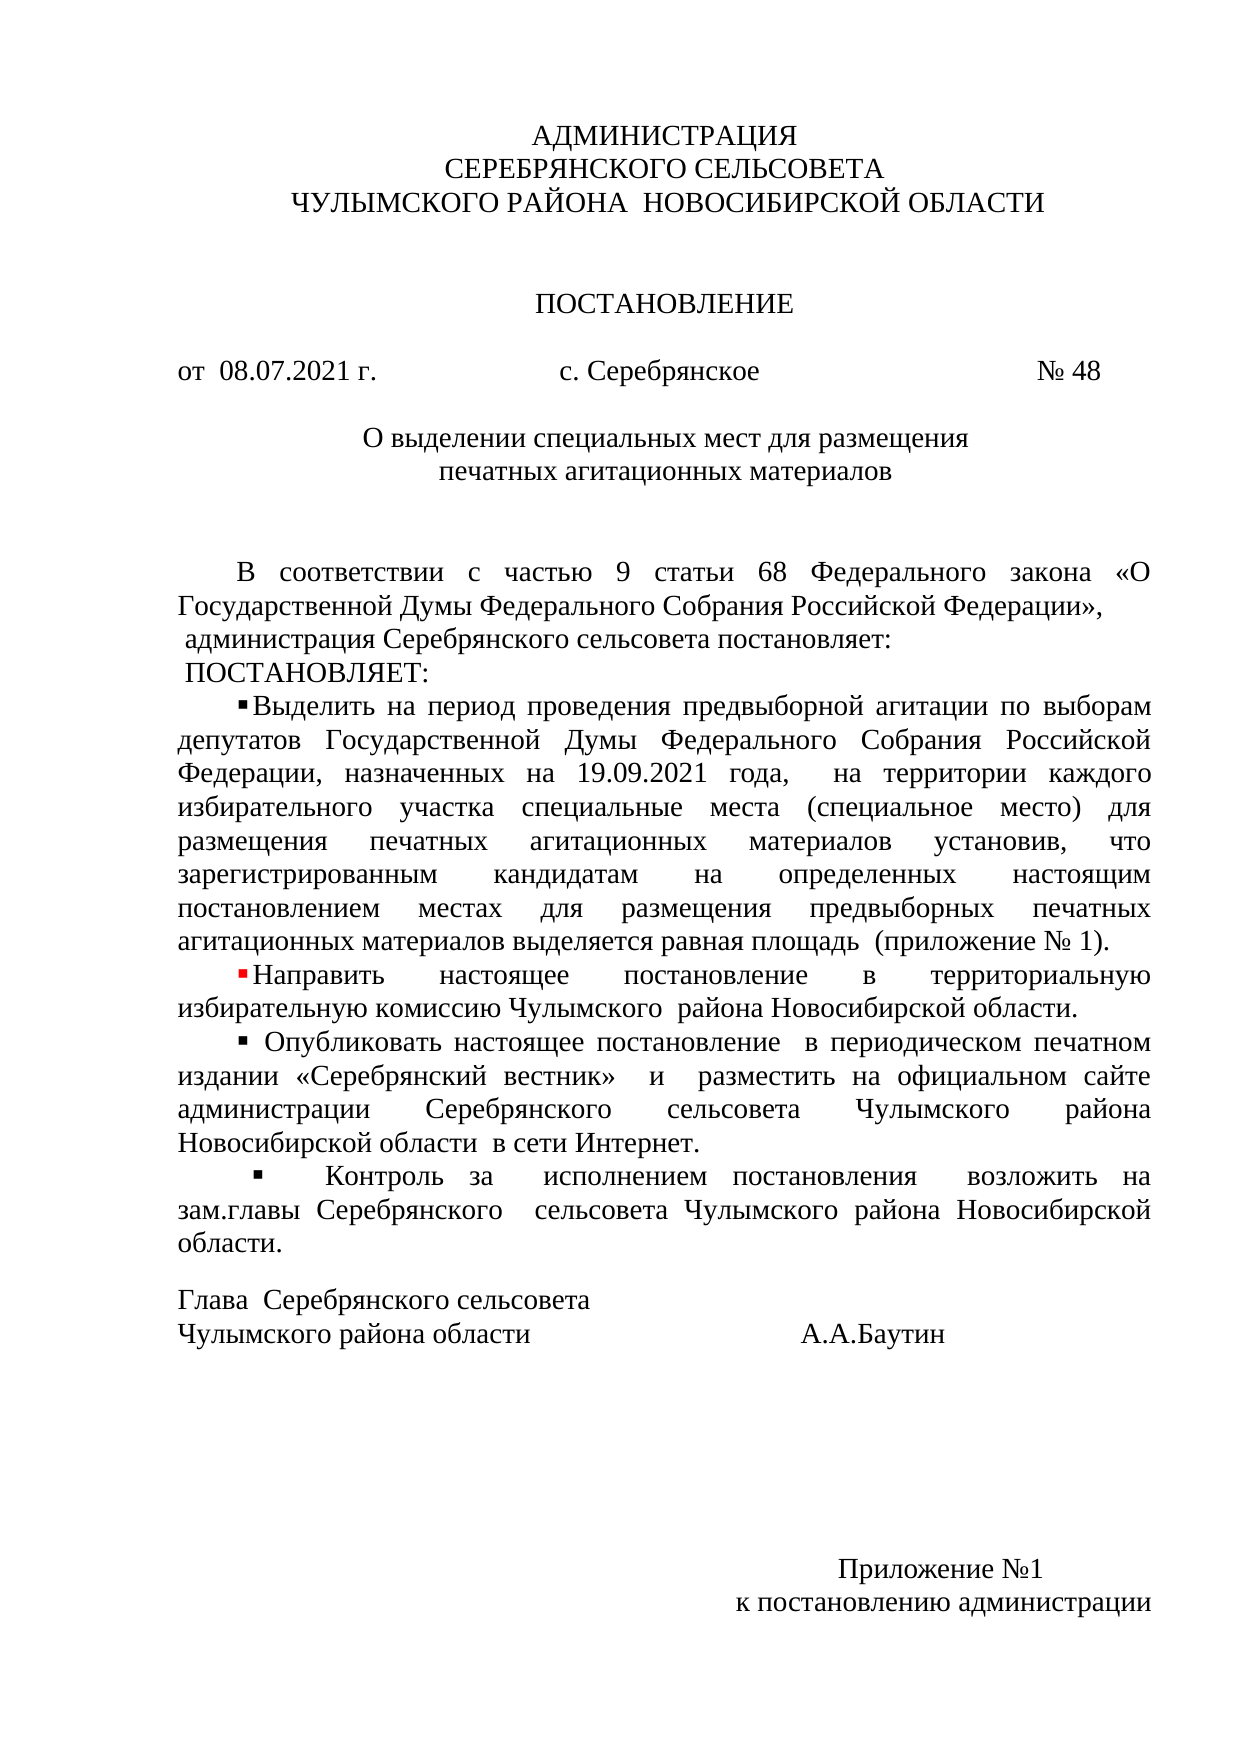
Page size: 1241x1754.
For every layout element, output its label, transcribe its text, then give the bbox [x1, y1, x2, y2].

text Глава Серебрянского сельсовета [177, 1282, 1152, 1316]
text ПОСТАНОВЛЕНИЕ [177, 286, 1152, 319]
text ПОСТАНОВЛЯЕТ: [177, 655, 1152, 688]
text Чулымского района области А.А.Баутин [177, 1316, 1152, 1383]
text ЧУЛЫМСКОГО РАЙОНА НОВОСИБИРСКОЙ ОБЛАСТИ [177, 185, 1152, 219]
list Направить настоящее постановление в территориальную избирательную комиссию Чулымского района Новосибирской области. [177, 957, 1152, 1024]
text к постановлению администрации [661, 1584, 1152, 1618]
list Выделить на период проведения предвыборной агитации по выборам депутатов Государственной Думы Федерального Собрания Российской Федерации, назначенных на 19.09.2021 года, на территории каждого избирательного участка специальные места (специальное место) для размещения печатных агитационных материалов установив, что зарегистрированным кандидатам на определенных настоящим постановлением местах для размещения предвыборных печатных агитационных материалов выделяется равная площадь (приложение № 1). [177, 688, 1152, 957]
text Приложение №1 [177, 1551, 1152, 1584]
list Опубликовать настоящее постановление в периодическом печатном издании «Серебрянский вестник» и разместить на официальном сайте администрации Серебрянского сельсовета Чулымского района Новосибирской области в сети Интернет. [177, 1024, 1152, 1158]
list Контроль за исполнением постановления возложить на зам.главы Серебрянского сельсовета Чулымского района Новосибирской области. [177, 1158, 1152, 1259]
text печатных агитационных материалов [177, 453, 1154, 487]
text О выделении специальных мест для размещения [177, 420, 1154, 453]
text администрация Серебрянского сельсовета постановляет: [177, 621, 1152, 655]
text В соответствии с частью 9 статьи 68 Федерального закона «О Государственной Думы Федерального Собрания Российской Федерации», [177, 554, 1152, 621]
text АДМИНИСТРАЦИЯ [177, 118, 1152, 152]
text СЕРЕБРЯНСКОГО СЕЛЬСОВЕТА [177, 152, 1152, 185]
text от 08.07.2021 г. с. Серебрянское № 48 [177, 353, 1152, 386]
